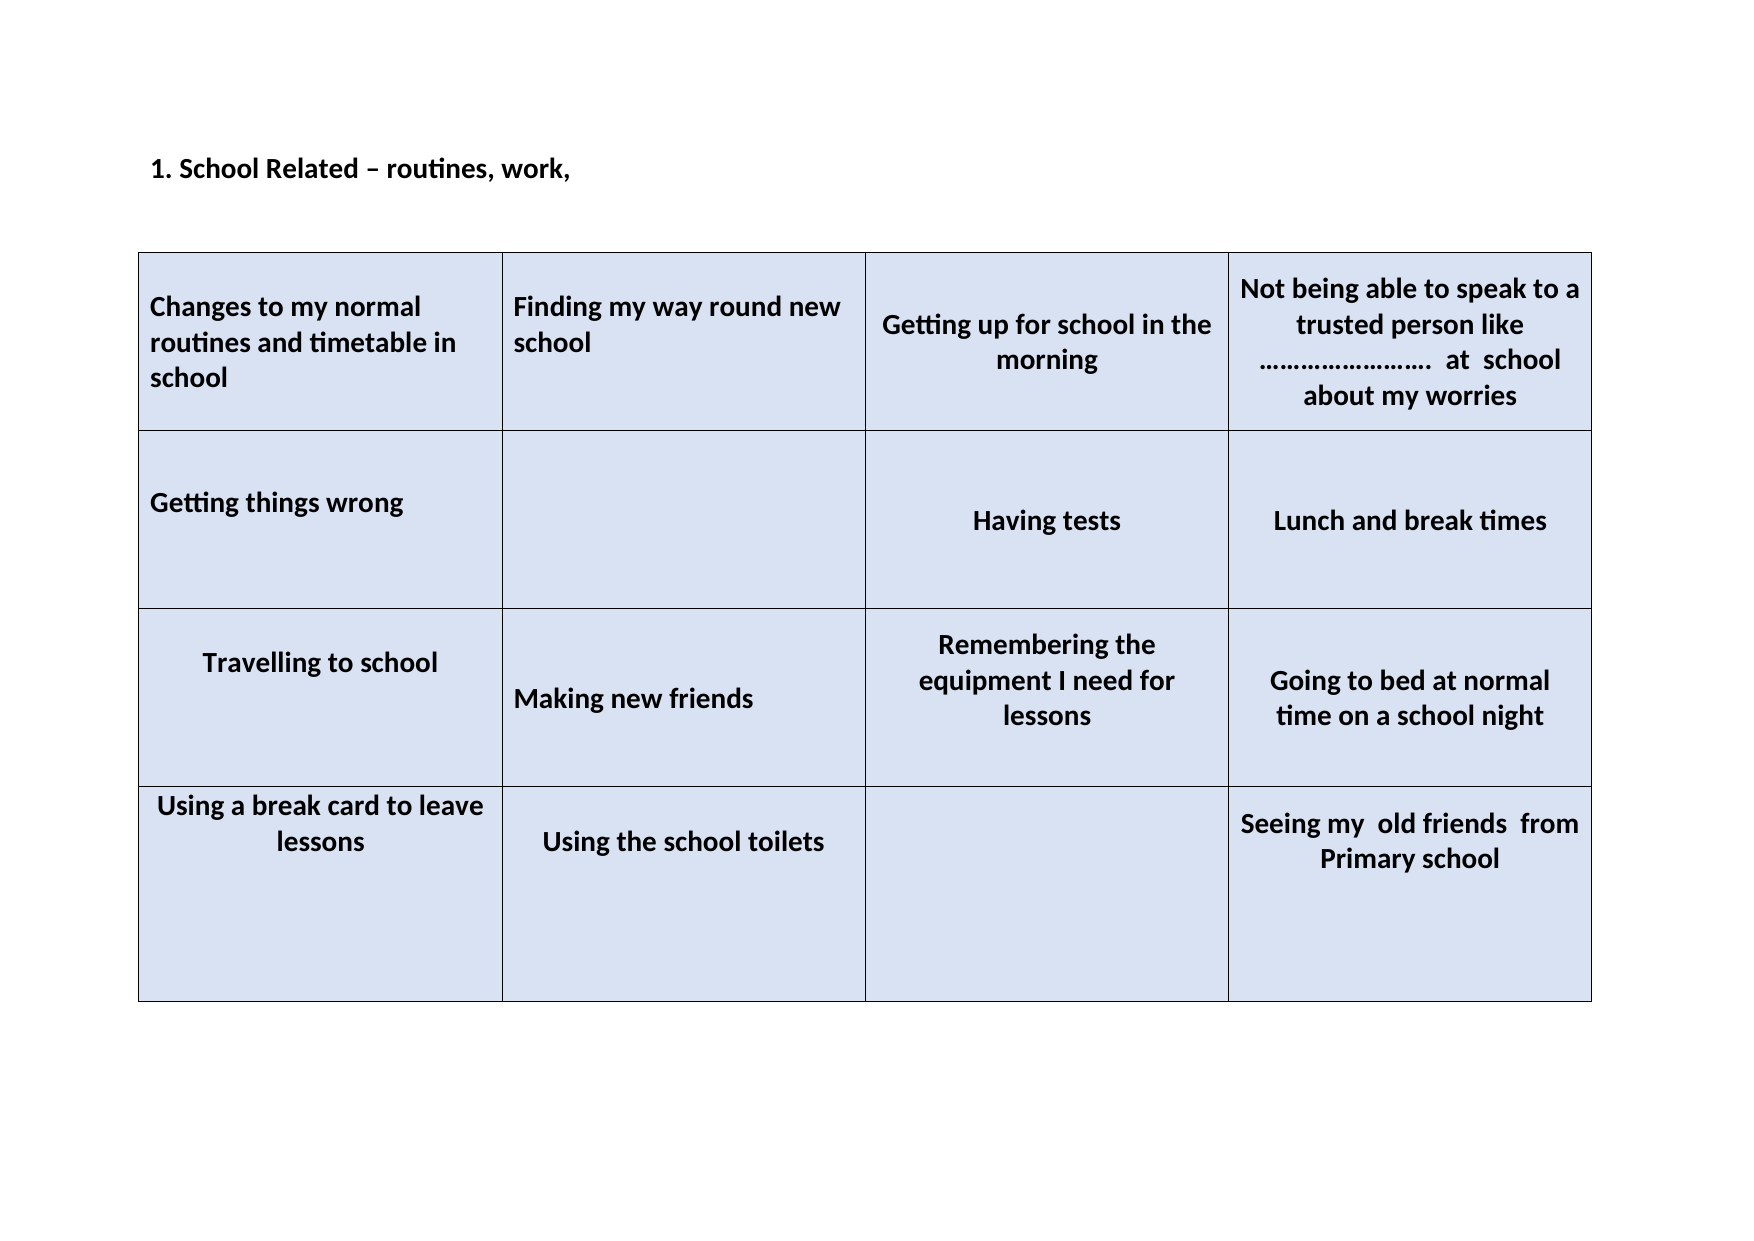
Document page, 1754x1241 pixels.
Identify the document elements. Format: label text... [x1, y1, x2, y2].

table_cell Getting things wrong [139, 431, 502, 608]
table_cell Remembering the equipment I need for lessons [866, 609, 1228, 786]
table_cell [866, 787, 1228, 1001]
table_cell Going to bed at normal time on a school night [1229, 609, 1591, 786]
table_header Getting up for school in the morning [866, 253, 1228, 430]
table_cell Having tests [866, 431, 1228, 608]
table_header Changes to my normal routines and timetable in school [139, 253, 502, 430]
table_cell Making new friends [503, 609, 865, 786]
table_header Not being able to speak to a trusted person like ……………………. at school about my worries [1229, 253, 1591, 430]
table_cell Travelling to school [139, 609, 502, 786]
table_cell Using the school toilets [503, 787, 865, 1001]
table_cell Seeing my old friends from Primary school [1229, 787, 1591, 1001]
table_cell Lunch and break times [1229, 431, 1591, 608]
table_cell [503, 431, 865, 608]
text 1. School Related – routines, work, [150, 150, 1604, 186]
table_header Finding my way round new school [503, 253, 865, 430]
table_cell Using a break card to leave lessons [139, 787, 502, 1001]
